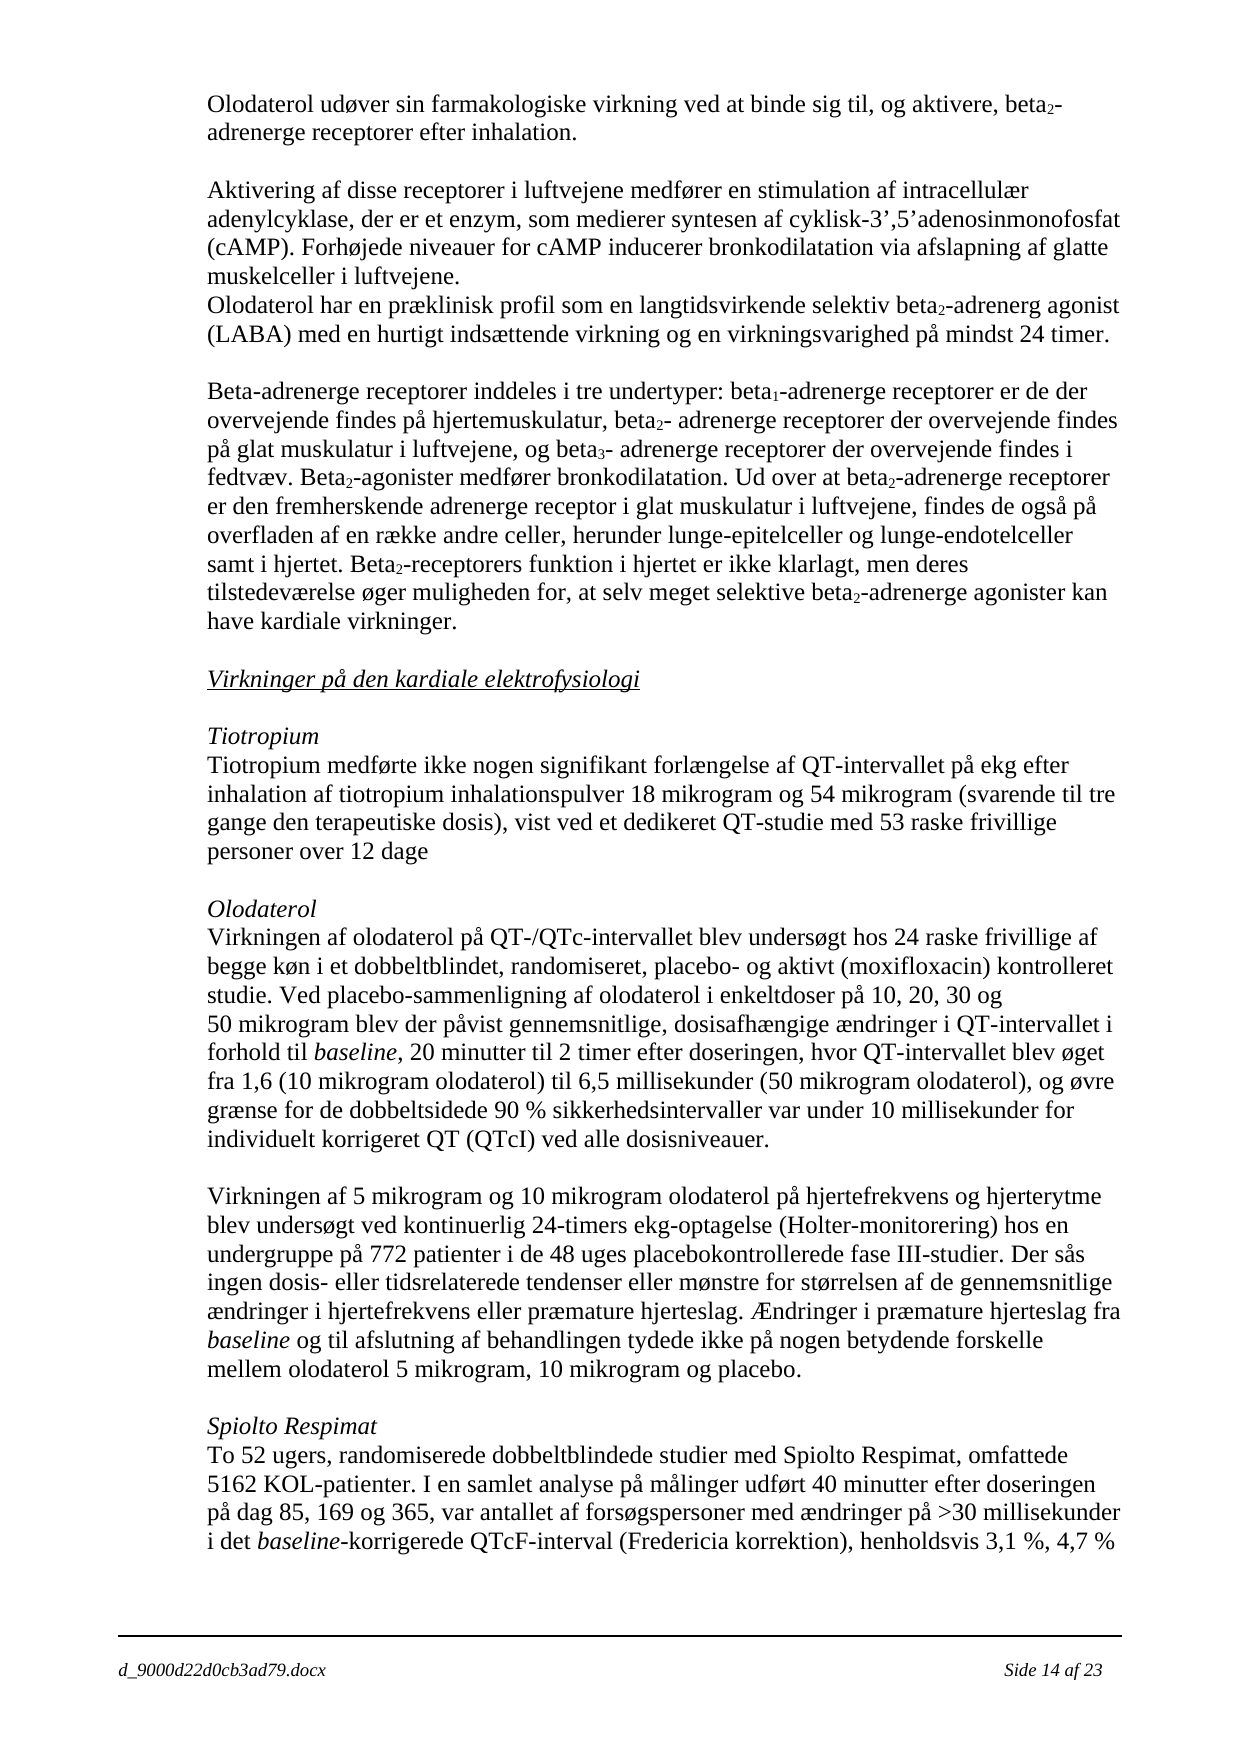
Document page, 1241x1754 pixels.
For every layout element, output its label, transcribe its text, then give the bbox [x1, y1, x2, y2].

text Beta-adrenerge receptorer inddeles i tre undertyper: beta1-adrenerge receptorer er de der overvejende findes på hjertemuskulatur, beta2- adrenerge receptorer der overvejende findes på glat muskulatur i luftvejene, og beta3- adrenerge receptorer der overvejende findes i fedtvæv. Beta2-agonister medfører bronkodilatation. Ud over at beta2-adrenerge receptorer er den fremherskende adrenerge receptor i glat muskulatur i luftvejene, findes de også på overfladen af en række andre celler, herunder lunge-epitelceller og lunge-endotelceller samt i hjertet. Beta2-receptorers funktion i hjertet er ikke klarlagt, men deres tilstedeværelse øger muligheden for, at selv meget selektive beta2-adrenerge agonister kan have kardiale virkninger. [207, 376, 1122, 635]
text Virkninger på den kardiale elektrofysiologi [207, 664, 1122, 692]
text Spiolto Respimat [207, 1411, 1122, 1440]
text Tiotropium medførte ikke nogen signifikant forlængelse af QT-intervallet på ekg efter inhalation af tiotropium inhalationspulver 18 mikrogram og 54 mikrogram (svarende til tre gange den terapeutiske dosis), vist ved et dedikeret QT-studie med 53 raske frivillige personer over 12 dage [207, 750, 1122, 865]
text Virkningen af 5 mikrogram og 10 mikrogram olodaterol på hjertefrekvens og hjerterytme blev undersøgt ved kontinuerlig 24-timers ekg-optagelse (Holter-monitorering) hos en undergruppe på 772 patienter i de 48 uges placebokontrollerede fase III-studier. Der sås ingen dosis- eller tidsrelaterede tendenser eller mønstre for størrelsen af de gennemsnitlige ændringer i hjertefrekvens eller præmature hjerteslag. Ændringer i præmature hjerteslag fra baseline og til afslutning af behandlingen tydede ikke på nogen betydende forskelle mellem olodaterol 5 mikrogram, 10 mikrogram og placebo. [207, 1181, 1122, 1382]
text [207, 1440, 1122, 1555]
text Virkningen af olodaterol på QT-/QTc-intervallet blev undersøgt hos 24 raske frivillige af begge køn i et dobbeltblindet, randomiseret, placebo- og aktivt (moxifloxacin) kontrolleret studie. Ved placebo-sammenligning af olodaterol i enkeltdoser på 10, 20, 30 og 50 mikrogram blev der påvist gennemsnitlige, dosisafhængige ændringer i QT-intervallet i forhold til baseline, 20 minutter til 2 timer efter doseringen, hvor QT-intervallet blev øget fra 1,6 (10 mikrogram olodaterol) til 6,5 millisekunder (50 mikrogram olodaterol), og øvre grænse for de dobbeltsidede 90 % sikkerhedsintervaller var under 10 millisekunder for individuelt korrigeret QT (QTcI) ved alle dosisniveauer. [207, 922, 1122, 1152]
text Olodaterol udøver sin farmakologiske virkning ved at binde sig til, og aktivere, beta2-adrenerge receptorer efter inhalation. [207, 89, 1122, 146]
text Tiotropium [207, 721, 1122, 750]
text Aktivering af disse receptorer i luftvejene medfører en stimulation af intracellulær adenylcyklase, der er et enzym, som medierer syntesen af cyklisk-3’,5’adenosinmonofosfat (cAMP). Forhøjede niveauer for cAMP inducerer bronkodilatation via afslapning af glatte muskelceller i luftvejene. [207, 175, 1122, 290]
text Olodaterol [207, 894, 1122, 922]
text Olodaterol har en præklinisk profil som en langtidsvirkende selektiv beta2-adrenerg agonist (LABA) med en hurtigt indsættende virkning og en virkningsvarighed på mindst 24 timer. [207, 290, 1122, 347]
